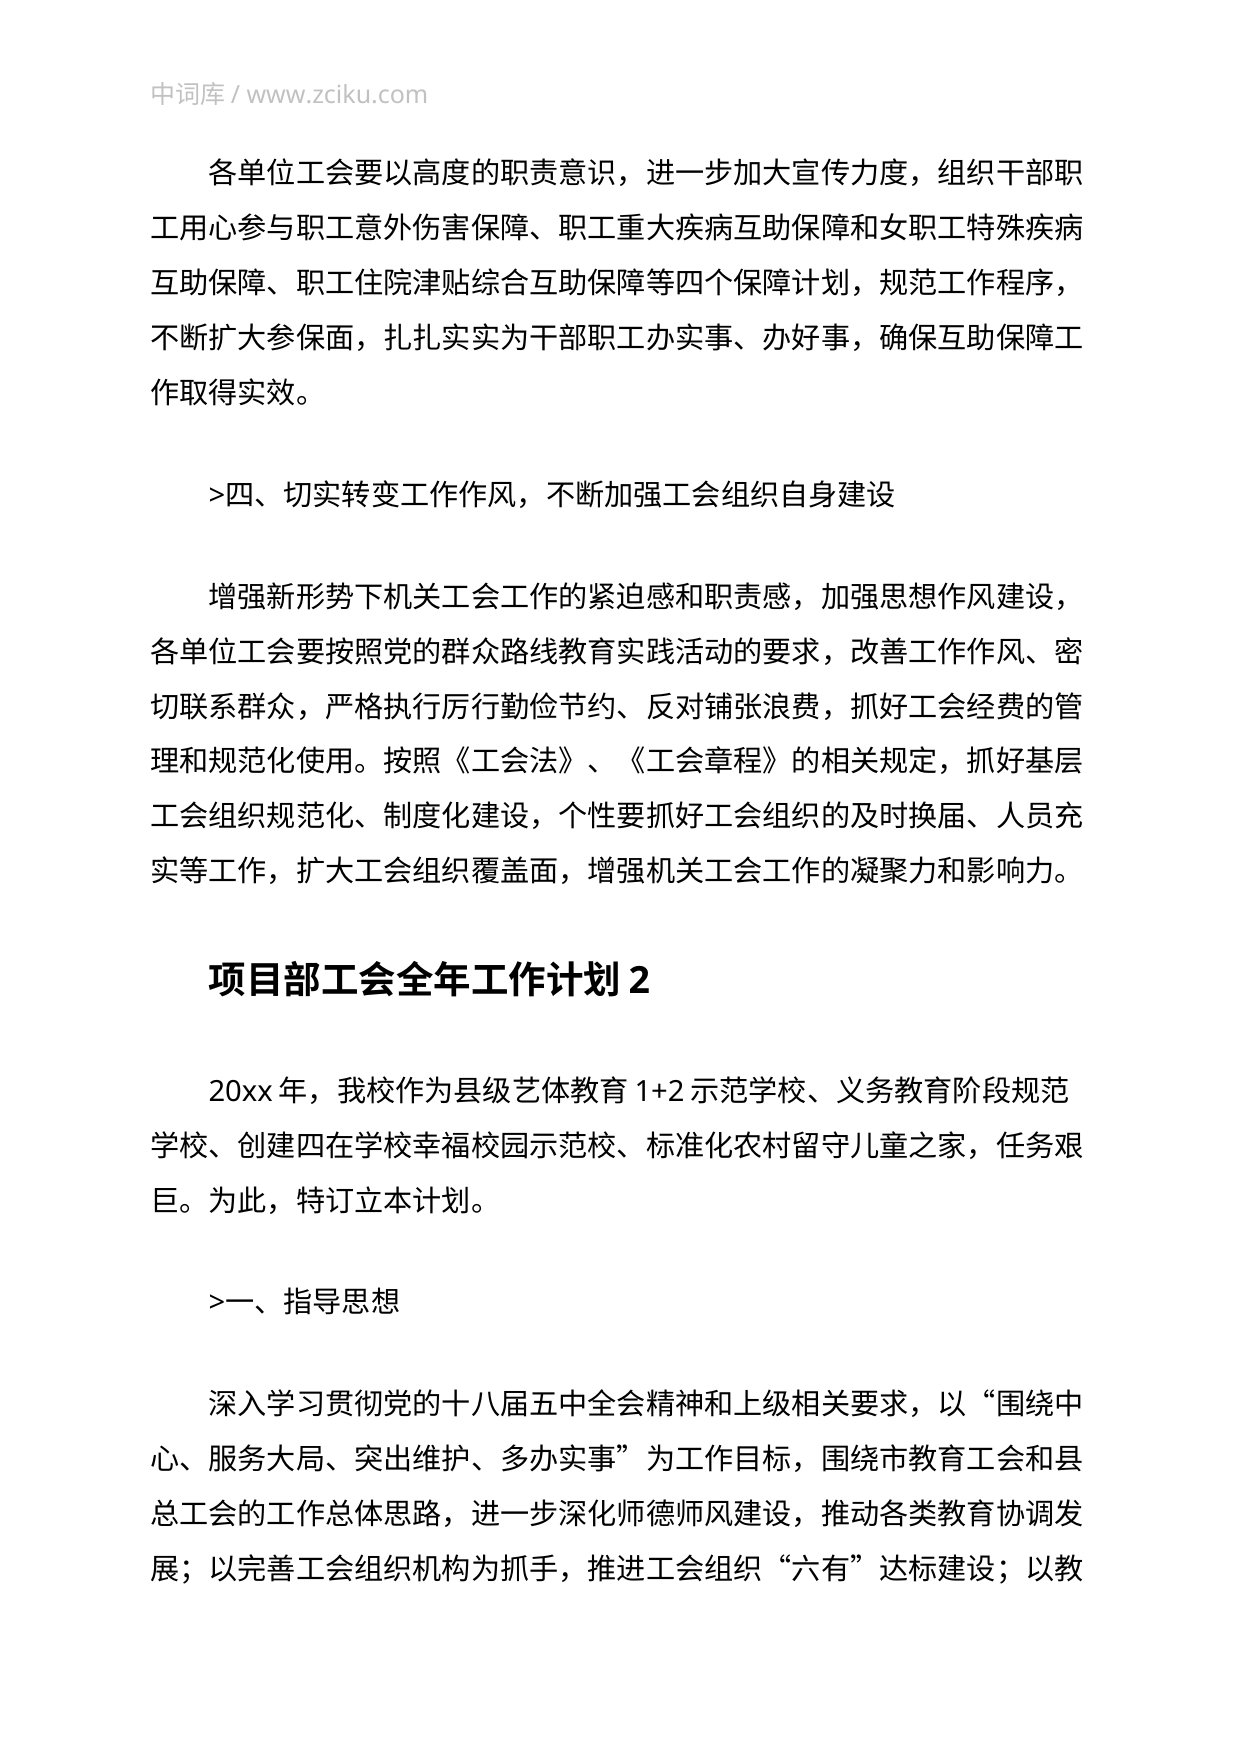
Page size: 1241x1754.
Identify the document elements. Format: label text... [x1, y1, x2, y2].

text 各单位工会要以高度的职责意识，进一步加大宣传力度，组织干部职工用心参与职工意外伤害保障、职工重大疾病互助保障和女职工特殊疾病互助保障、职工住院津贴综合互助保障等四个保障计划，规范工作程序，不断扩大参保面，扎扎实实为干部职工办实事、办好事，确保互助保障工作取得实效。 [150, 150, 1090, 412]
text 20xx年，我校作为县级艺体教育1+2示范学校、义务教育阶段规范学校、创建四在学校幸福校园示范校、标准化农村留守儿童之家，任务艰巨。为此，特订立本计划。 [150, 1067, 1090, 1219]
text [150, 1381, 1090, 1588]
text 项目部工会全年工作计划2 [150, 949, 1090, 1004]
text 增强新形势下机关工会工作的紧迫感和职责感，加强思想作风建设，各单位工会要按照党的群众路线教育实践活动的要求，改善工作作风、密切联系群众，严格执行厉行勤俭节约、反对铺张浪费，抓好工会经费的管理和规范化使用。按照《工会法》、《工会章程》的相关规定，抓好基层工会组织规范化、制度化建设，个性要抓好工会组织的及时换届、人员充实等工作，扩大工会组织覆盖面，增强机关工会工作的凝聚力和影响力。 [150, 573, 1090, 890]
text >四、切实转变工作作风，不断加强工会组织自身建设 [150, 471, 1090, 514]
text >一、指导思想 [150, 1279, 1090, 1321]
